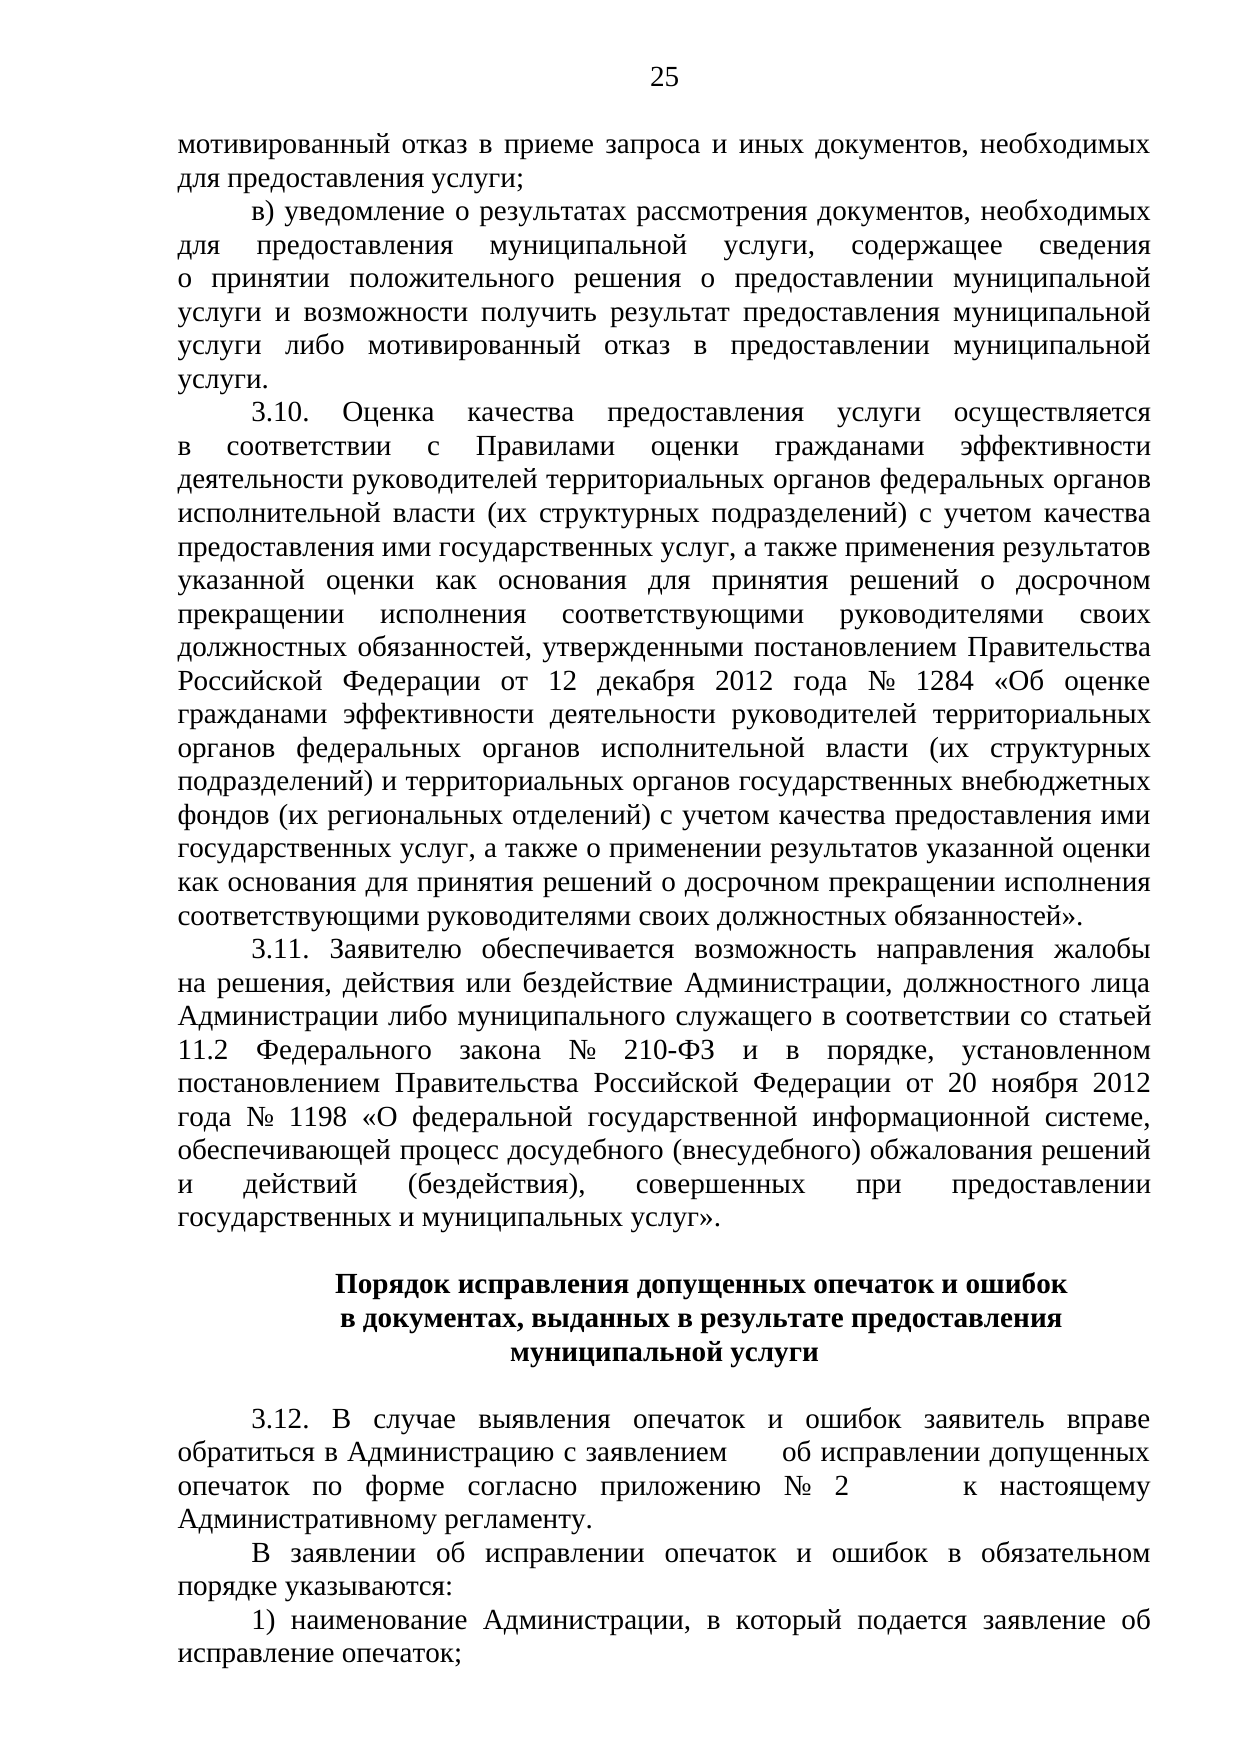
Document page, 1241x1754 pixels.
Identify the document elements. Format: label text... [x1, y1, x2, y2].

text В заявлении об исправлении опечаток и ошибок в обязательном порядке указываются: [177, 1535, 1152, 1602]
text 3.11. Заявителю обеспечивается возможность направления жалобы на решения, действия или бездействие Администрации, должностного лица Администрации либо муниципального служащего в соответствии со статьей 11.2 Федерального закона № 210-ФЗ и в порядке, установленном постановлением Правительства Российской Федерации от 20 ноября 2012 года № 1198 «О федеральной государственной информационной системе, обеспечивающей процесс досудебного (внесудебного) обжалования решений и действий (бездействия), совершенных при предоставлении государственных и муниципальных услуг». [177, 931, 1152, 1233]
text 3.10. Оценка качества предоставления услуги осуществляется в соответствии с Правилами оценки гражданами эффективности деятельности руководителей территориальных органов федеральных органов исполнительной власти (их структурных подразделений) с учетом качества предоставления ими государственных услуг, а также применения результатов указанной оценки как основания для принятия решений о досрочном прекращении исполнения соответствующими руководителями своих должностных обязанностей, утвержденными постановлением Правительства Российской Федерации от 12 декабря 2012 года № 1284 «Об оценке гражданами эффективности деятельности руководителей территориальных органов федеральных органов исполнительной власти (их структурных подразделений) и территориальных органов государственных внебюджетных фондов (их региональных отделений) с учетом качества предоставления ими государственных услуг, а также о применении результатов указанной оценки как основания для принятия решений о досрочном прекращении исполнения соответствующими руководителями своих должностных обязанностей». [177, 394, 1152, 931]
text Порядок исправления допущенных опечаток и ошибок [177, 1267, 1152, 1300]
text в) уведомление о результатах рассмотрения документов, необходимых для предоставления муниципальной услуги, содержащее сведения о принятии положительного решения о предоставлении муниципальной услуги и возможности получить результат предоставления муниципальной услуги либо мотивированный отказ в предоставлении муниципальной услуги. [177, 193, 1152, 394]
text 3.12. В случае выявления опечаток и ошибок заявитель вправе обратиться в Администрацию с заявлением об исправлении допущенных опечаток по форме согласно приложению № 2 к настоящему Административному регламенту. [177, 1401, 1152, 1535]
text 1) наименование Администрации, в который подается заявление об исправление опечаток; [177, 1602, 1152, 1669]
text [177, 126, 1152, 193]
text в документах, выданных в результате предоставления муниципальной услуги [177, 1300, 1152, 1367]
